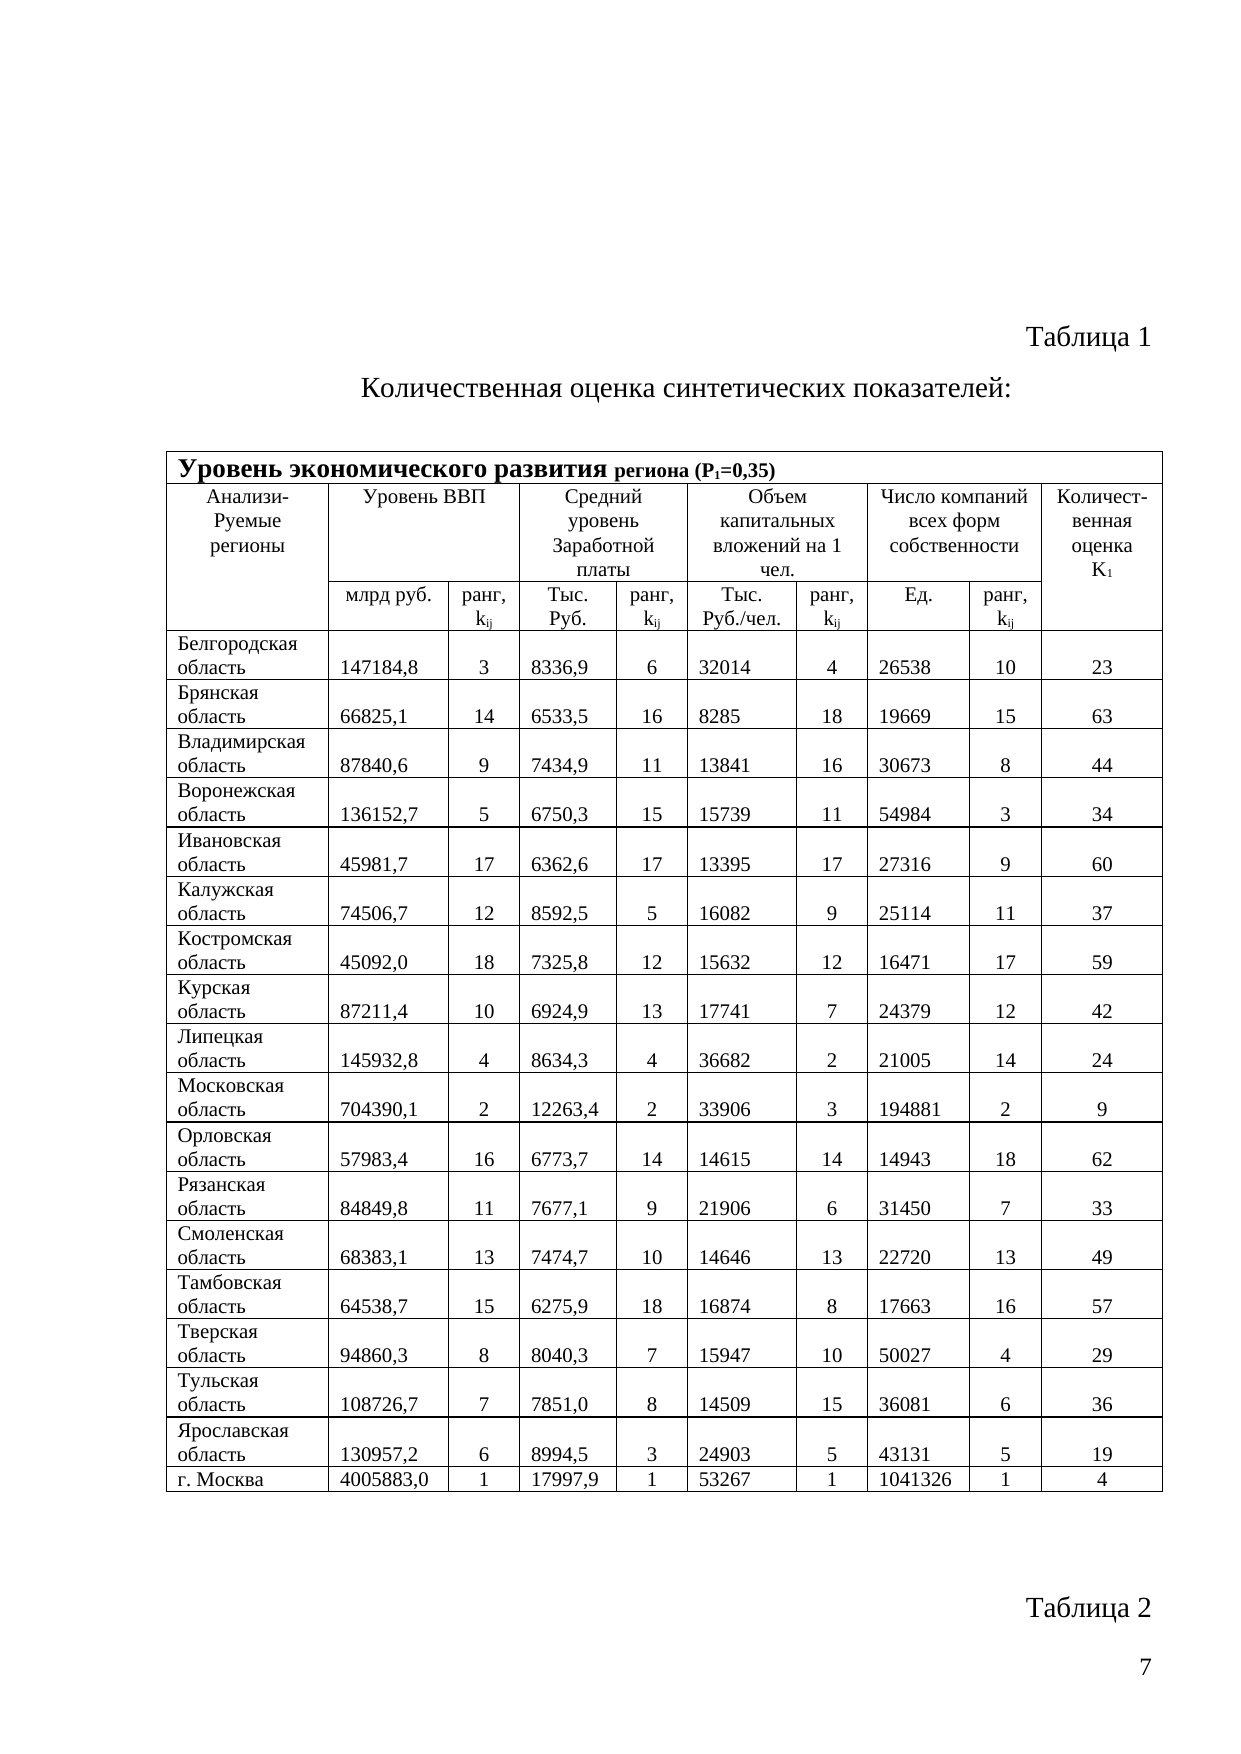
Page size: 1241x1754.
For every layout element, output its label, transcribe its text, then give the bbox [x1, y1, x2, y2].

table_cell 24903 [688, 1418, 796, 1466]
table_cell 1 [449, 1467, 519, 1491]
table_cell 15 [970, 680, 1041, 728]
table_cell 43131 [868, 1418, 969, 1466]
table_cell 19 [1042, 1418, 1162, 1466]
table_cell 2 [617, 1073, 687, 1121]
table_cell 704390,1 [329, 1073, 448, 1121]
table_cell 6 [970, 1368, 1041, 1416]
table_cell 12 [449, 877, 519, 925]
table_cell 8336,9 [520, 631, 616, 679]
table_cell 4 [1042, 1467, 1162, 1491]
table_cell 7 [617, 1319, 687, 1367]
table_cell 6 [797, 1172, 867, 1220]
table_cell Тульская область [167, 1368, 328, 1416]
table_cell 8 [617, 1368, 687, 1416]
table_cell 7677,1 [520, 1172, 616, 1220]
table_cell 62 [1042, 1123, 1162, 1171]
table_cell 130957,2 [329, 1418, 448, 1466]
table_cell 33906 [688, 1073, 796, 1121]
table_cell 13841 [688, 729, 796, 777]
table_cell 18 [970, 1123, 1041, 1171]
table_cell 16471 [868, 926, 969, 974]
table_cell 17 [797, 828, 867, 876]
table_header Уровень экономического развития региона (Р1=0,35) [167, 452, 1162, 483]
table_cell 12263,4 [520, 1073, 616, 1121]
table_cell 32014 [688, 631, 796, 679]
table_cell 136152,7 [329, 778, 448, 826]
table_cell 21005 [868, 1024, 969, 1072]
table_cell 44 [1042, 729, 1162, 777]
table_cell 15947 [688, 1319, 796, 1367]
table_cell млрд руб. [329, 582, 448, 630]
table_cell 14 [797, 1123, 867, 1171]
table_cell 10 [617, 1221, 687, 1269]
table_cell 34 [1042, 778, 1162, 826]
table_cell 16 [970, 1270, 1041, 1318]
table_cell Анализи- Руемые регионы [167, 484, 328, 630]
table_cell 15 [797, 1368, 867, 1416]
table_cell 194881 [868, 1073, 969, 1121]
table_cell 13 [617, 975, 687, 1023]
table_cell 7 [970, 1172, 1041, 1220]
table_cell 15 [617, 778, 687, 826]
text Количественная оценка синтетических показателей: [177, 370, 1152, 403]
table_cell 66825,1 [329, 680, 448, 728]
table_cell 5 [617, 877, 687, 925]
table_cell 87840,6 [329, 729, 448, 777]
table_cell 9 [617, 1172, 687, 1220]
table_cell 17997,9 [520, 1467, 616, 1491]
text Таблица 1 [177, 319, 1152, 353]
table_cell 30673 [868, 729, 969, 777]
table_cell 2 [970, 1073, 1041, 1121]
table_cell 4 [797, 631, 867, 679]
table_cell 6773,7 [520, 1123, 616, 1171]
table_cell 2 [797, 1024, 867, 1072]
table_cell 14646 [688, 1221, 796, 1269]
table_cell Костромская область [167, 926, 328, 974]
table_cell 12 [970, 975, 1041, 1023]
table_cell Ярославская область [167, 1418, 328, 1466]
table_cell 9 [797, 877, 867, 925]
table_cell 22720 [868, 1221, 969, 1269]
table_cell 26538 [868, 631, 969, 679]
text Таблица 2 [177, 1590, 1152, 1623]
table_cell Тамбовская область [167, 1270, 328, 1318]
table_cell 9 [449, 729, 519, 777]
table_cell 6 [617, 631, 687, 679]
table_cell 16 [449, 1123, 519, 1171]
table_cell 14 [970, 1024, 1041, 1072]
table_cell 37 [1042, 877, 1162, 925]
table_cell 8040,3 [520, 1319, 616, 1367]
table_cell Липецкая область [167, 1024, 328, 1072]
table_cell Число компаний всех форм собственности [868, 484, 1041, 581]
table_cell 25114 [868, 877, 969, 925]
table_cell Уровень ВВП [329, 484, 519, 581]
table_cell 53267 [688, 1467, 796, 1491]
table_cell 15 [449, 1270, 519, 1318]
table_cell 9 [970, 828, 1041, 876]
table_cell Калужская область [167, 877, 328, 925]
table_cell 8 [797, 1270, 867, 1318]
table_cell 7325,8 [520, 926, 616, 974]
table_cell ранг, kij [617, 582, 687, 630]
table_cell 108726,7 [329, 1368, 448, 1416]
table_cell 7434,9 [520, 729, 616, 777]
table_cell Владимирская область [167, 729, 328, 777]
table_cell г. Москва [167, 1467, 328, 1491]
table_cell 2 [449, 1073, 519, 1121]
table_cell Рязанская область [167, 1172, 328, 1220]
table_cell 13395 [688, 828, 796, 876]
table_cell Воронежская область [167, 778, 328, 826]
table_cell 16 [797, 729, 867, 777]
table_cell Ед. [868, 582, 969, 630]
table_cell 12 [797, 926, 867, 974]
table_cell 74506,7 [329, 877, 448, 925]
table_cell 8994,5 [520, 1418, 616, 1466]
table_cell 11 [449, 1172, 519, 1220]
table_cell 7 [449, 1368, 519, 1416]
table_cell 6533,5 [520, 680, 616, 728]
table_cell 5 [797, 1418, 867, 1466]
table_cell 5 [970, 1418, 1041, 1466]
table_cell ранг, kij [970, 582, 1041, 630]
table_cell 145932,8 [329, 1024, 448, 1072]
table_cell 5 [449, 778, 519, 826]
table_cell 59 [1042, 926, 1162, 974]
table_cell 8634,3 [520, 1024, 616, 1072]
table_cell 17663 [868, 1270, 969, 1318]
table_cell 17741 [688, 975, 796, 1023]
table_cell 18 [449, 926, 519, 974]
table_cell 11 [617, 729, 687, 777]
table_cell 33 [1042, 1172, 1162, 1220]
table_cell 14 [449, 680, 519, 728]
table_cell 19669 [868, 680, 969, 728]
table_cell 3 [797, 1073, 867, 1121]
table_cell 7851,0 [520, 1368, 616, 1416]
table_cell 36 [1042, 1368, 1162, 1416]
table_cell 68383,1 [329, 1221, 448, 1269]
table_cell 15632 [688, 926, 796, 974]
table_cell 12 [617, 926, 687, 974]
table_cell 11 [970, 877, 1041, 925]
table_cell 6 [449, 1418, 519, 1466]
table_cell 29 [1042, 1319, 1162, 1367]
table_cell 54984 [868, 778, 969, 826]
table_cell 14 [617, 1123, 687, 1171]
table_cell 6275,9 [520, 1270, 616, 1318]
table_cell 8592,5 [520, 877, 616, 925]
table_cell Тыс. Руб./чел. [688, 582, 796, 630]
table_cell 13 [797, 1221, 867, 1269]
table_cell 36081 [868, 1368, 969, 1416]
table_cell 42 [1042, 975, 1162, 1023]
table_cell 4 [970, 1319, 1041, 1367]
table_cell Орловская область [167, 1123, 328, 1171]
table_cell 45092,0 [329, 926, 448, 974]
table_cell 60 [1042, 828, 1162, 876]
table_cell ранг, kij [797, 582, 867, 630]
table_cell 21906 [688, 1172, 796, 1220]
table_cell 63 [1042, 680, 1162, 728]
table_cell 1 [617, 1467, 687, 1491]
table_cell 24379 [868, 975, 969, 1023]
table_cell 84849,8 [329, 1172, 448, 1220]
table_cell 27316 [868, 828, 969, 876]
table_cell 24 [1042, 1024, 1162, 1072]
table_cell 6924,9 [520, 975, 616, 1023]
table_cell 147184,8 [329, 631, 448, 679]
table_cell 57 [1042, 1270, 1162, 1318]
table_cell 7 [797, 975, 867, 1023]
table_cell 8285 [688, 680, 796, 728]
table_cell 7474,7 [520, 1221, 616, 1269]
table_cell 1 [797, 1467, 867, 1491]
table_cell 64538,7 [329, 1270, 448, 1318]
table_cell 4 [617, 1024, 687, 1072]
table_cell 14615 [688, 1123, 796, 1171]
table_cell 3 [970, 778, 1041, 826]
table_cell Курская область [167, 975, 328, 1023]
table_cell 17 [617, 828, 687, 876]
table_cell 16 [617, 680, 687, 728]
table_cell Белгородская область [167, 631, 328, 679]
table_cell 11 [797, 778, 867, 826]
table_cell 4005883,0 [329, 1467, 448, 1491]
table_cell 10 [970, 631, 1041, 679]
table_cell 17 [970, 926, 1041, 974]
table_cell Объем капитальных вложений на 1 чел. [688, 484, 867, 581]
table_cell Средний уровень Заработной платы [520, 484, 687, 581]
table_cell 50027 [868, 1319, 969, 1367]
table_cell 1041326 [868, 1467, 969, 1491]
table_cell 15739 [688, 778, 796, 826]
table_cell 16874 [688, 1270, 796, 1318]
table_cell 10 [797, 1319, 867, 1367]
table_cell 94860,3 [329, 1319, 448, 1367]
table_cell 57983,4 [329, 1123, 448, 1171]
table_cell 31450 [868, 1172, 969, 1220]
table_cell 87211,4 [329, 975, 448, 1023]
table_cell 4 [449, 1024, 519, 1072]
table_cell 17 [449, 828, 519, 876]
table_cell 14509 [688, 1368, 796, 1416]
table_cell 18 [797, 680, 867, 728]
table_cell 3 [617, 1418, 687, 1466]
table_cell 3 [449, 631, 519, 679]
table_cell Смоленская область [167, 1221, 328, 1269]
table_cell 1 [970, 1467, 1041, 1491]
table_cell 10 [449, 975, 519, 1023]
table_cell 8 [970, 729, 1041, 777]
table_cell Количест-венная оценка K1 [1042, 484, 1162, 630]
table_cell 18 [617, 1270, 687, 1318]
table_cell 14943 [868, 1123, 969, 1171]
table_cell 16082 [688, 877, 796, 925]
table_cell ранг, kij [449, 582, 519, 630]
table_cell Ивановская область [167, 828, 328, 876]
table_cell 9 [1042, 1073, 1162, 1121]
table_cell 6362,6 [520, 828, 616, 876]
table_cell 13 [970, 1221, 1041, 1269]
table_cell Тыс. Руб. [520, 582, 616, 630]
table_cell 45981,7 [329, 828, 448, 876]
table_cell 13 [449, 1221, 519, 1269]
table_cell 23 [1042, 631, 1162, 679]
table_cell Брянская область [167, 680, 328, 728]
table_cell Тверская область [167, 1319, 328, 1367]
table_cell 6750,3 [520, 778, 616, 826]
table_cell 8 [449, 1319, 519, 1367]
table_cell 49 [1042, 1221, 1162, 1269]
table_cell Московская область [167, 1073, 328, 1121]
table_cell 36682 [688, 1024, 796, 1072]
